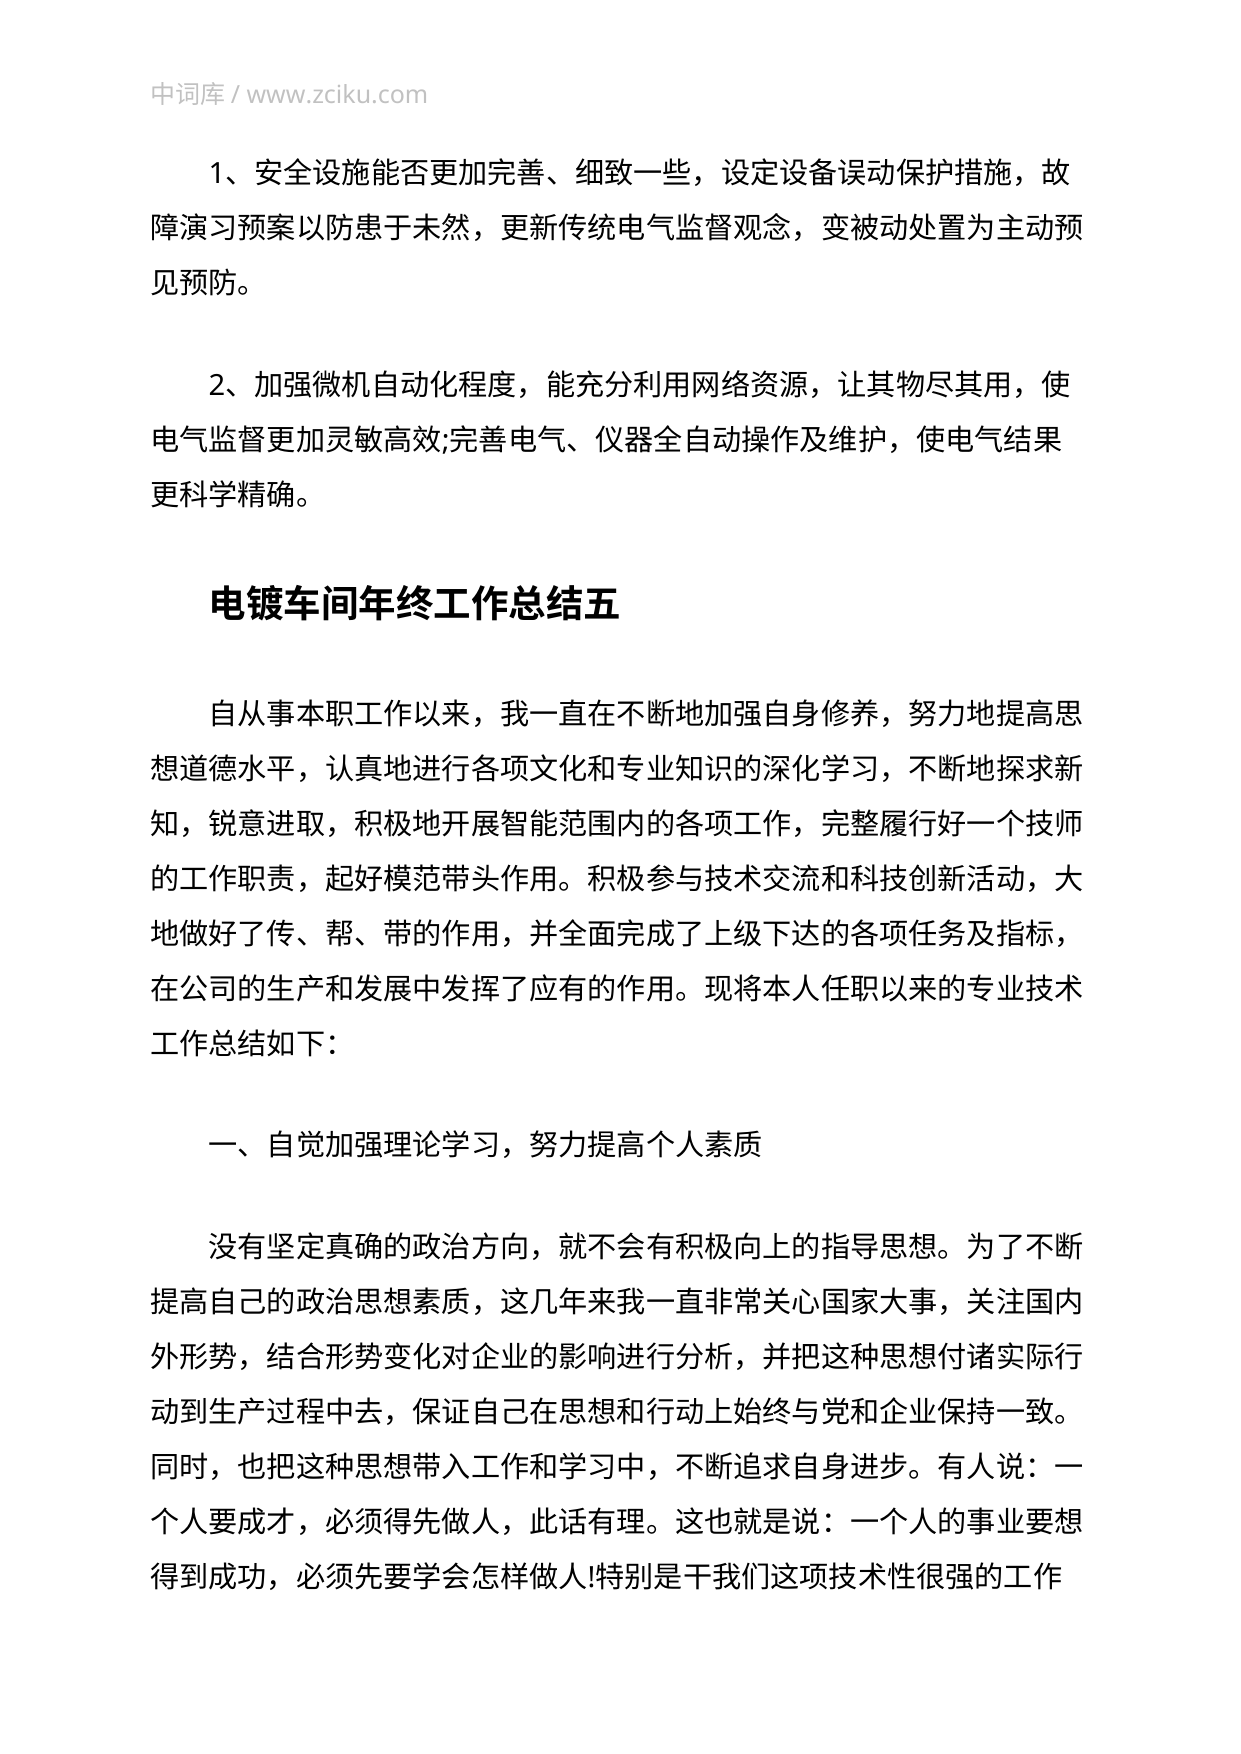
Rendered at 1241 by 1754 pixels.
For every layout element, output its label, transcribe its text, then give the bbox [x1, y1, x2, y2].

text 1、安全设施能否更加完善、细致一些，设定设备误动保护措施，故障演习预案以防患于未然，更新传统电气监督观念，变被动处置为主动预见预防。 [150, 150, 1090, 302]
text 电镀车间年终工作总结五 [150, 573, 1090, 628]
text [150, 1224, 1090, 1596]
text 一、自觉加强理论学习，努力提高个人素质 [150, 1122, 1090, 1164]
text 自从事本职工作以来，我一直在不断地加强自身修养，努力地提高思想道德水平，认真地进行各项文化和专业知识的深化学习，不断地探求新知，锐意进取，积极地开展智能范围内的各项工作，完整履行好一个技师的工作职责，起好模范带头作用。积极参与技术交流和科技创新活动，大地做好了传、帮、带的作用，并全面完成了上级下达的各项任务及指标，在公司的生产和发展中发挥了应有的作用。现将本人任职以来的专业技术工作总结如下： [150, 691, 1090, 1062]
text 2、加强微机自动化程度，能充分利用网络资源，让其物尽其用，使电气监督更加灵敏高效;完善电气、仪器全自动操作及维护，使电气结果更科学精确。 [150, 362, 1090, 514]
